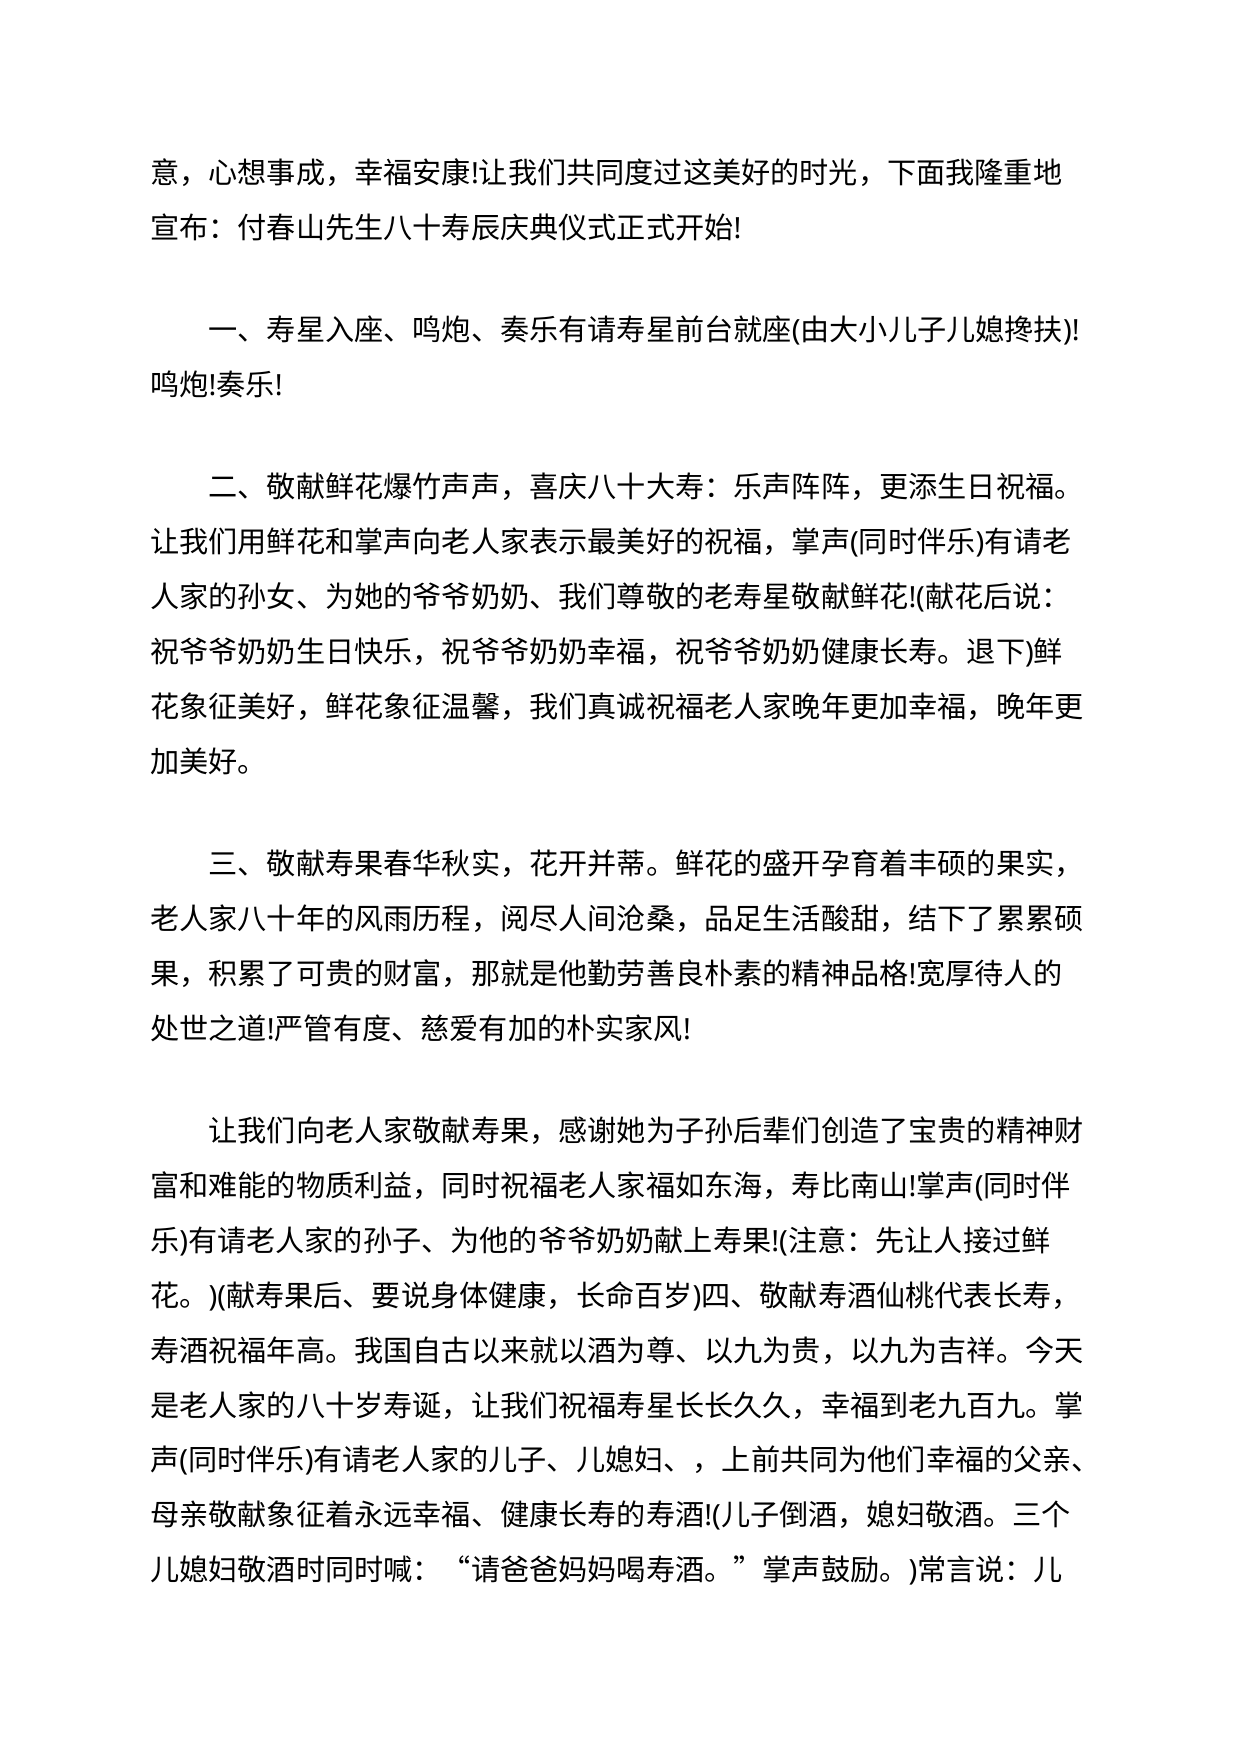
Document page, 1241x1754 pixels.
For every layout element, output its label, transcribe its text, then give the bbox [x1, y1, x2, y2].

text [150, 1107, 1090, 1589]
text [150, 150, 1090, 247]
text 一、寿星入座、鸣炮、奏乐有请寿星前台就座(由大小儿子儿媳搀扶)!鸣炮!奏乐! [150, 307, 1090, 404]
text 三、敬献寿果春华秋实，花开并蒂。鲜花的盛开孕育着丰硕的果实，老人家八十年的风雨历程，阅尽人间沧桑，品足生活酸甜，结下了累累硕果，积累了可贵的财富，那就是他勤劳善良朴素的精神品格!宽厚待人的处世之道!严管有度、慈爱有加的朴实家风! [150, 841, 1090, 1048]
text 二、敬献鲜花爆竹声声，喜庆八十大寿：乐声阵阵，更添生日祝福。让我们用鲜花和掌声向老人家表示最美好的祝福，掌声(同时伴乐)有请老人家的孙女、为她的爷爷奶奶、我们尊敬的老寿星敬献鲜花!(献花后说：祝爷爷奶奶生日快乐，祝爷爷奶奶幸福，祝爷爷奶奶健康长寿。退下)鲜花象征美好，鲜花象征温馨，我们真诚祝福老人家晚年更加幸福，晚年更加美好。 [150, 464, 1090, 781]
